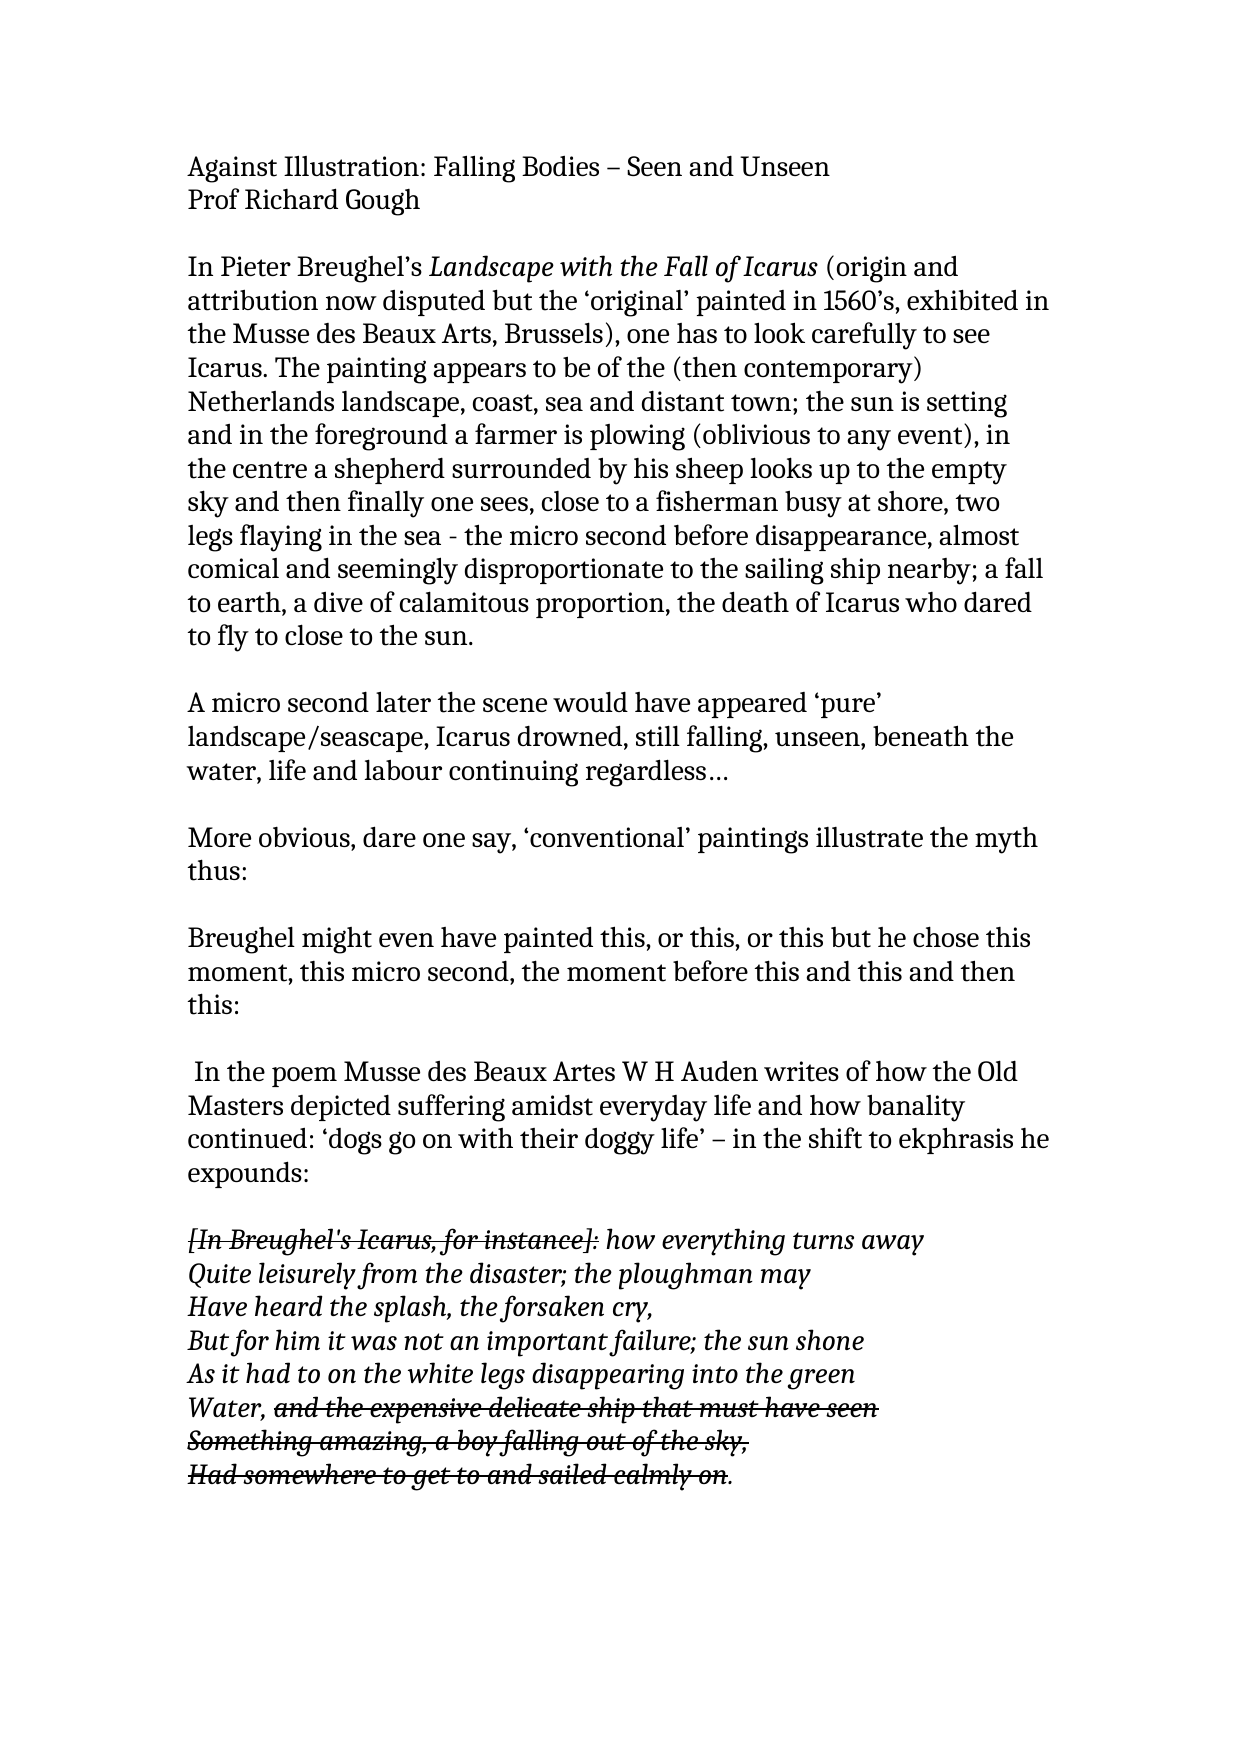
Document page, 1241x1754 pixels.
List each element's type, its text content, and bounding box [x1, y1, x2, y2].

text As it had to on the white legs disappearing into the green [187, 1357, 1053, 1391]
text Water, and the expensive delicate ship that must have seen [187, 1391, 1053, 1424]
text Quite leisurely from the disaster; the ploughman may [187, 1257, 1053, 1290]
text Have heard the splash, the forsaken cry, [187, 1290, 1053, 1324]
text In the poem Musse des Beaux Artes W H Auden writes of how the Old Masters depicted suffering amidst everyday life and how banality continued: ‘dogs go on with their doggy life’ – in the shift to ekphrasis he expounds: [187, 1056, 1053, 1190]
text [In Breughel's Icarus, for instance]: how everything turns away [187, 1223, 1053, 1257]
text But for him it was not an important failure; the sun shone [187, 1324, 1053, 1357]
text Against Illustration: Falling Bodies – Seen and Unseen [187, 150, 1053, 183]
text Had somewhere to get to and sailed calmly on. [187, 1458, 1053, 1492]
text More obvious, dare one say, ‘conventional’ paintings illustrate the myth thus: [187, 821, 1053, 888]
text In Pieter Breughel’s Landscape with the Fall of Icarus (origin and attribution now disputed but the ‘original’ painted in 1560’s, exhibited in the Musse des Beaux Arts, Brussels), one has to look carefully to see Icarus. The painting appears to be of the (then contemporary) Netherlands landscape, coast, sea and distant town; the sun is setting and in the foreground a farmer is plowing (oblivious to any event), in the centre a shepherd surrounded by his sheep looks up to the empty sky and then finally one sees, close to a fisherman busy at shore, two legs flaying in the sea - the micro second before disappearance, almost comical and seemingly disproportionate to the sailing ship nearby; a fall to earth, a dive of calamitous proportion, the death of Icarus who dared to fly to close to the sun. [187, 251, 1053, 653]
text Prof Richard Gough [187, 183, 1053, 217]
text Something amazing, a boy falling out of the sky, [187, 1424, 1053, 1458]
text Breughel might even have painted this, or this, or this but he chose this moment, this micro second, the moment before this and this and then this: [187, 921, 1053, 1022]
text A micro second later the scene would have appeared ‘pure’ landscape/seascape, Icarus drowned, still falling, unseen, beneath the water, life and labour continuing regardless… [187, 687, 1053, 787]
